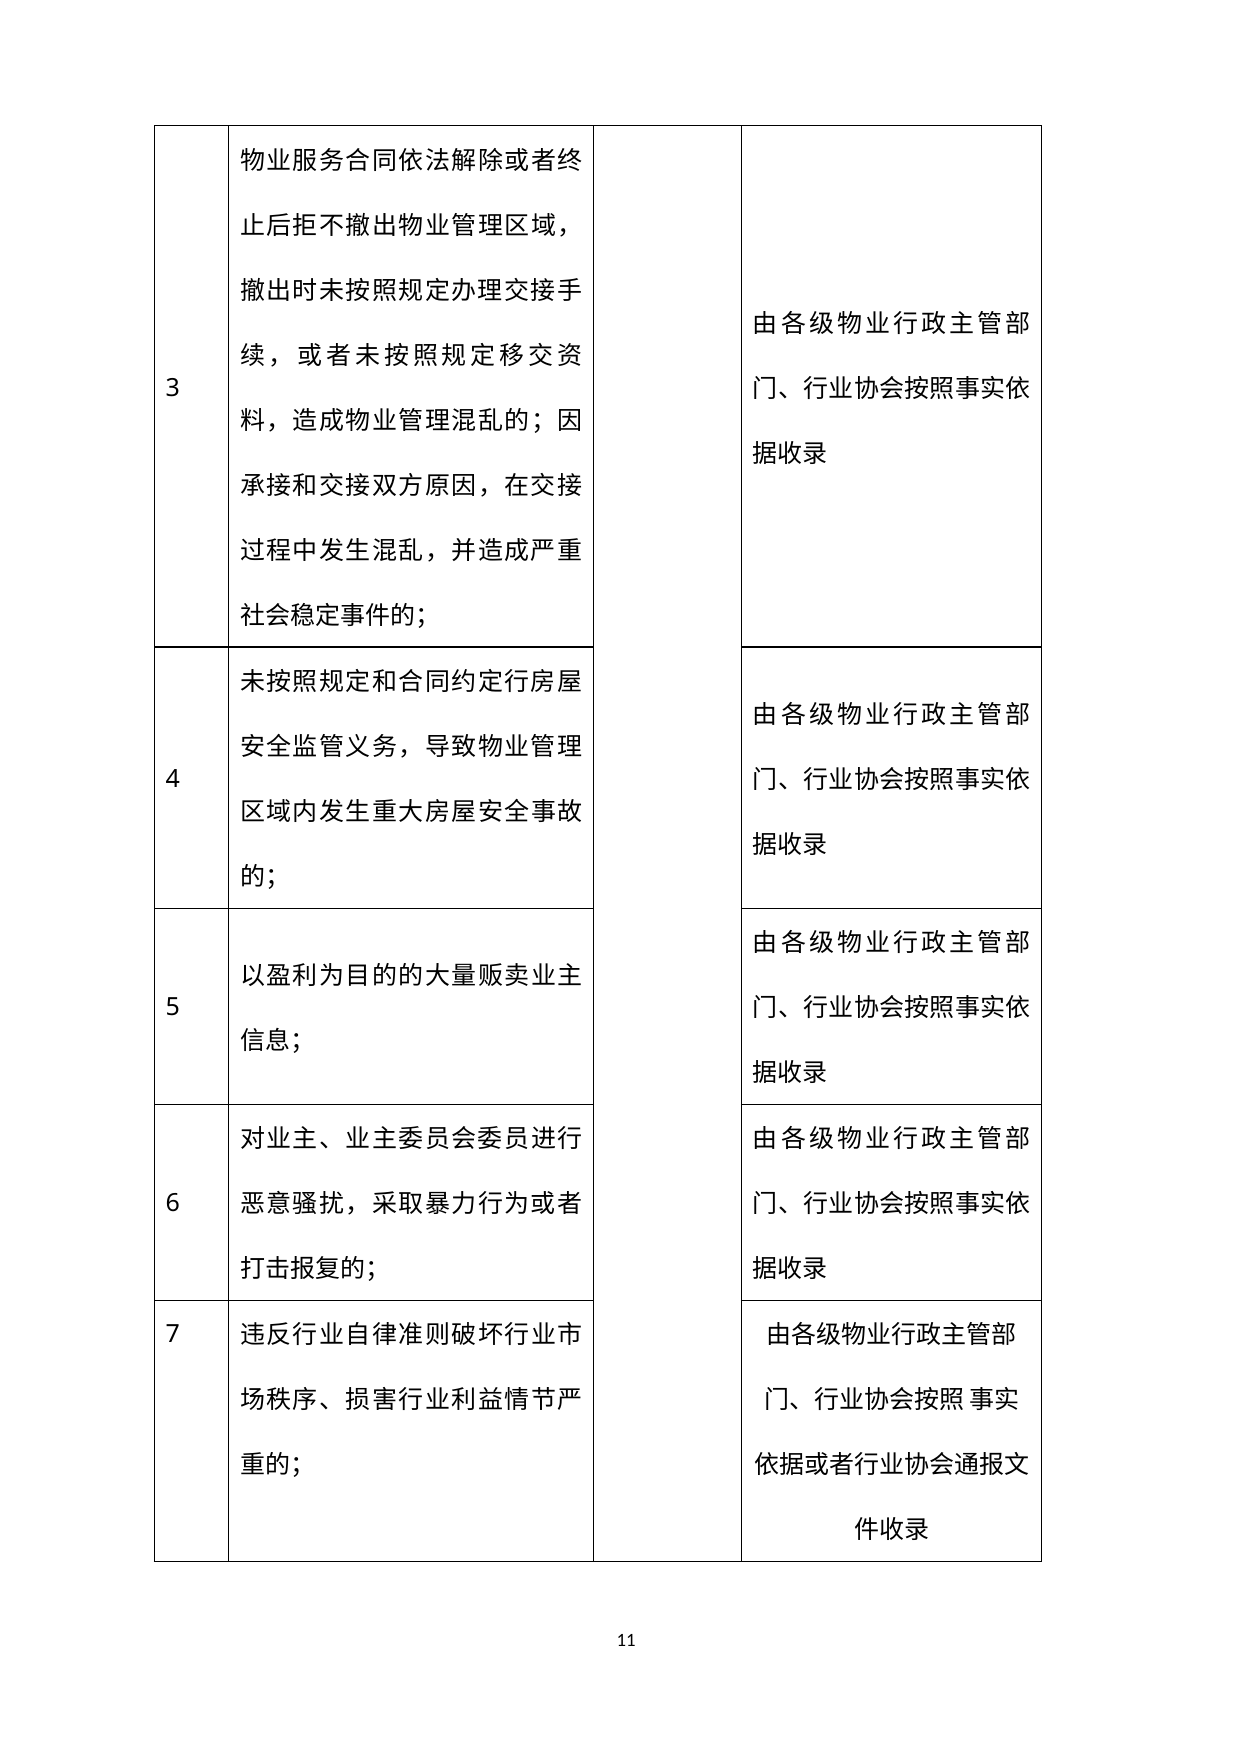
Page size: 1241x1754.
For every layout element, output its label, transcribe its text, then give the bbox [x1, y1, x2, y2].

table_cell 未按照规定和合同约定行房屋安全监管义务，导致物业管理区域内发生重大房屋安全事故的； [229, 648, 593, 907]
table_cell 对业主、业主委员会委员进行恶意骚扰，采取暴力行为或者打击报复的； [229, 1105, 593, 1299]
table_cell 由各级物业行政主管部门、行业协会按照事实依据收录 [742, 909, 1041, 1103]
table_cell 物业服务合同依法解除或者终止后拒不撤出物业管理区域，撤出时未按照规定办理交接手续，或者未按照规定移交资料，造成物业管理混乱的；因承接和交接双方原因，在交接过程中发生混乱，并造成严重社会稳定事件的； [229, 126, 593, 646]
table_cell 4 [155, 648, 228, 907]
table_cell 6 [155, 1105, 228, 1299]
table_cell 由各级物业行政主管部门、行业协会按照事实依据收录 [742, 648, 1041, 907]
table_cell 3 [155, 126, 228, 646]
table_cell 由各级物业行政主管部门、行业协会按照 事实依据或者行业协会通报文件收录 [742, 1301, 1041, 1561]
table_cell 5 [155, 909, 228, 1103]
table_cell 由各级物业行政主管部门、行业协会按照事实依据收录 [742, 1105, 1041, 1299]
table_cell 7 [155, 1301, 228, 1561]
table_cell 违反行业自律准则破坏行业市场秩序、损害行业利益情节严重的； [229, 1301, 593, 1561]
table_cell 由各级物业行政主管部门、行业协会按照事实依据收录 [742, 126, 1041, 646]
table_cell 以盈利为目的的大量贩卖业主信息； [229, 909, 593, 1103]
